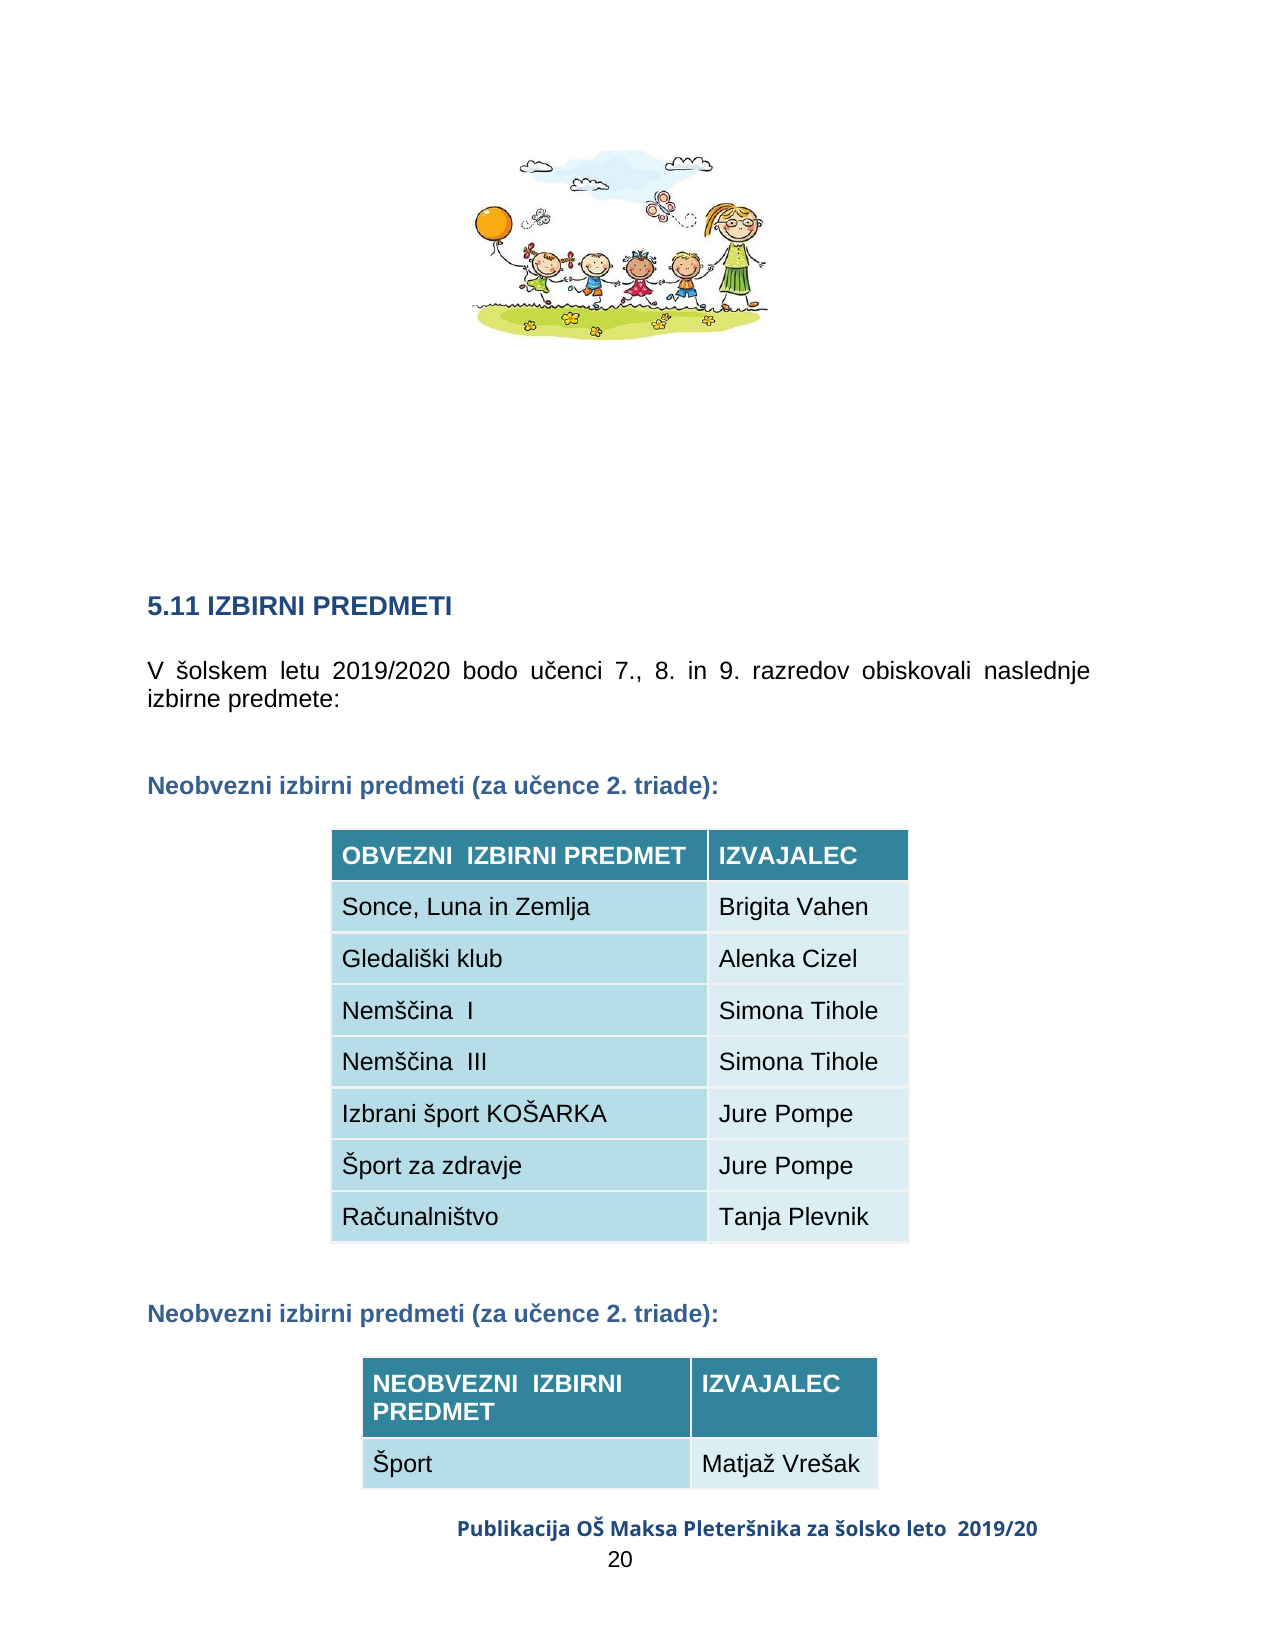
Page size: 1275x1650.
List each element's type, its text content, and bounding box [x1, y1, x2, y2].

table_cell Tanja Plevnik [709, 1192, 908, 1241]
table_cell Šport za zdravje [332, 1140, 707, 1190]
text Neobvezni izbirni predmeti (za učence 2. triade): [147, 1299, 1093, 1327]
table_cell Sonce, Luna in Zemlja [332, 882, 707, 931]
table_cell Matjaž Vrešak [692, 1439, 877, 1488]
table_header OBVEZNI IZBIRNI PREDMET [332, 830, 707, 880]
table_cell Simona Tihole [709, 985, 908, 1035]
table_cell Alenka Cizel [709, 934, 908, 983]
table_cell Jure Pompe [709, 1089, 908, 1138]
table_cell Jure Pompe [709, 1140, 908, 1190]
table_cell Računalništvo [332, 1192, 707, 1241]
table_cell Izbrani šport KOŠARKA [332, 1089, 707, 1138]
table_cell Simona Tihole [709, 1037, 908, 1086]
table_cell Gledališki klub [332, 934, 707, 983]
text V šolskem letu 2019/2020 bodo učenci 7., 8. in 9. razredov obiskovali naslednje izbirne predmete: [147, 656, 1093, 713]
table_cell Nemščina ΙΙΙ [332, 1037, 707, 1086]
table_cell Brigita Vahen [709, 882, 908, 931]
text Neobvezni izbirni predmeti (za učence 2. triade): [147, 771, 1093, 799]
subtitle 5.11 IZBIRNI PREDMETI [147, 589, 1093, 621]
picture [472, 150, 768, 340]
table_cell Šport [363, 1439, 690, 1488]
table_header NEOBVEZNI IZBIRNI PREDMET [363, 1358, 690, 1437]
table_cell Nemščina Ι [332, 985, 707, 1035]
table_header IZVAJALEC [709, 830, 908, 880]
table_header IZVAJALEC [692, 1358, 877, 1437]
